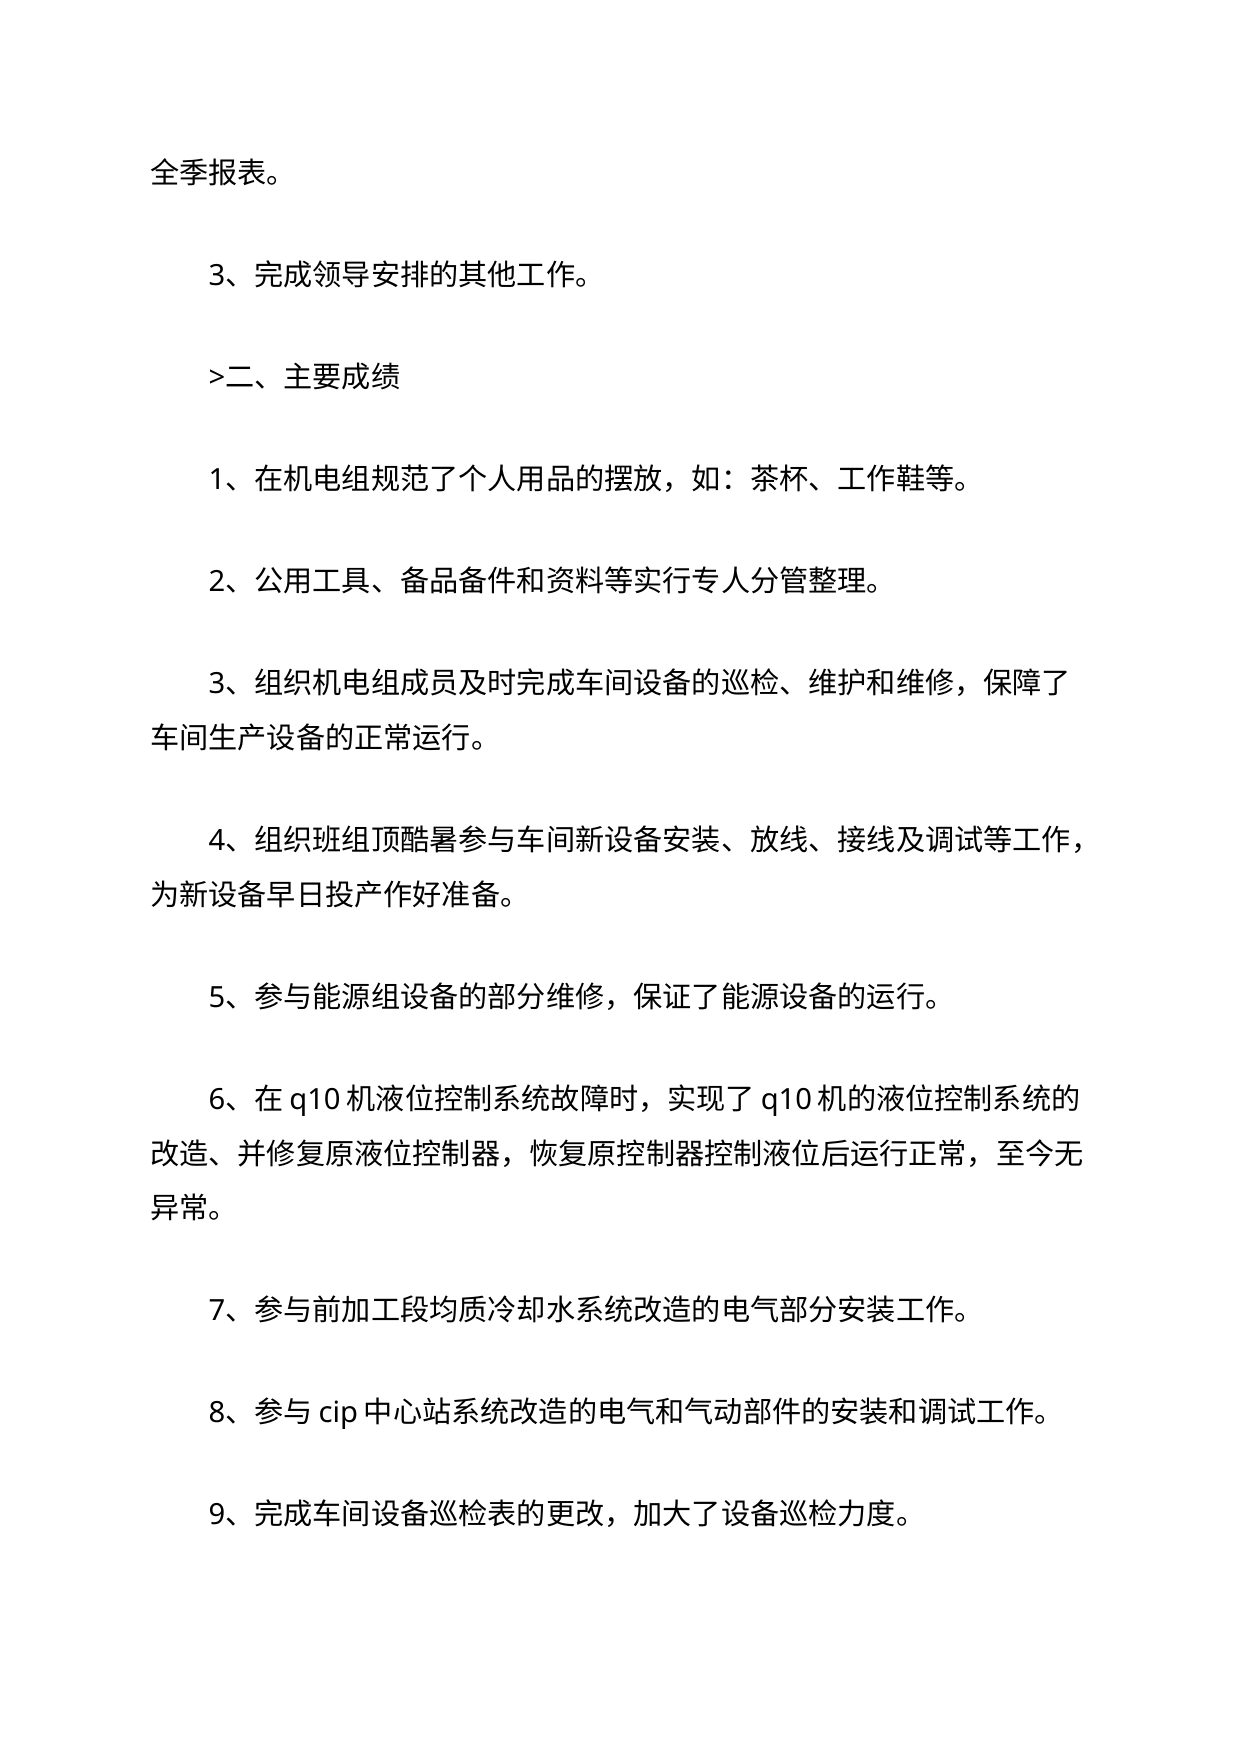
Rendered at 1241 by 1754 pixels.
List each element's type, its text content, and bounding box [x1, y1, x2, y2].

text 1、在机电组规范了个人用品的摆放，如：茶杯、工作鞋等。 [150, 456, 1090, 498]
text 4、组织班组顶酷暑参与车间新设备安装、放线、接线及调试等工作，为新设备早日投产作好准备。 [150, 816, 1090, 914]
text >二、主要成绩 [150, 354, 1090, 396]
text 2、公用工具、备品备件和资料等实行专人分管整理。 [150, 558, 1090, 600]
text 6、在q10机液位控制系统故障时，实现了q10机的液位控制系统的改造、并修复原液位控制器，恢复原控制器控制液位后运行正常，至今无异常。 [150, 1075, 1090, 1227]
text 3、组织机电组成员及时完成车间设备的巡检、维护和维修，保障了车间生产设备的正常运行。 [150, 660, 1090, 757]
text 8、参与cip中心站系统改造的电气和气动部件的安装和调试工作。 [150, 1389, 1090, 1431]
text 3、完成领导安排的其他工作。 [150, 252, 1090, 294]
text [150, 150, 1090, 192]
text 5、参与能源组设备的部分维修，保证了能源设备的运行。 [150, 973, 1090, 1016]
text 9、完成车间设备巡检表的更改，加大了设备巡检力度。 [150, 1491, 1090, 1533]
text 7、参与前加工段均质冷却水系统改造的电气部分安装工作。 [150, 1287, 1090, 1329]
